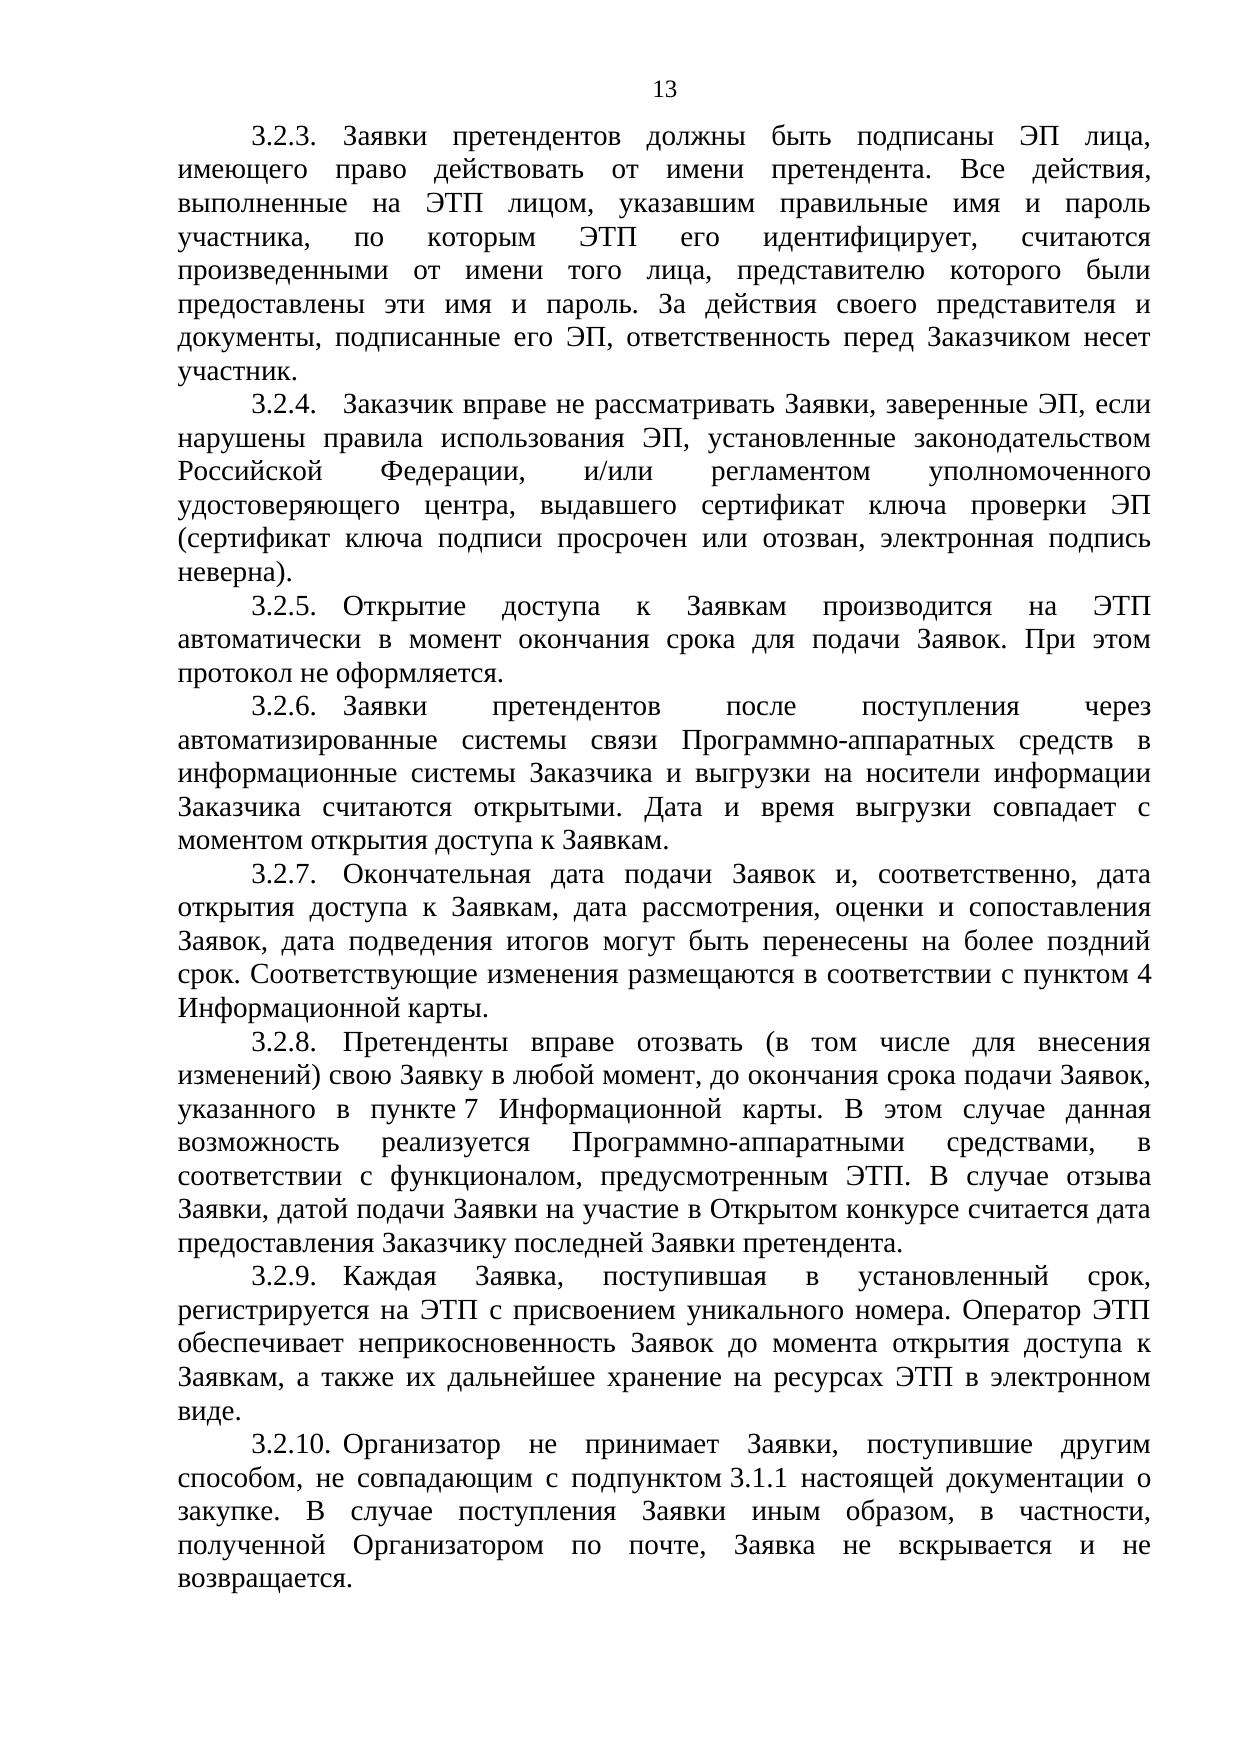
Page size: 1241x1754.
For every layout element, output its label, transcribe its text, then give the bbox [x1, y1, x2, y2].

list Окончательная дата подачи Заявок и, соответственно, дата открытия доступа к Заявкам, дата рассмотрения, оценки и сопоставления Заявок, дата подведения итогов могут быть перенесены на более поздний срок. Соответствующие изменения размещаются в соответствии с пунктом 4 Информационной карты. [177, 856, 1152, 1024]
list Каждая Заявка, поступившая в установленный срок, регистрируется на ЭТП с присвоением уникального номера. Оператор ЭТП обеспечивает неприкосновенность Заявок до момента открытия доступа к Заявкам, а также их дальнейшее хранение на ресурсах ЭТП в электронном виде. [177, 1258, 1152, 1426]
list Заявки претендентов должны быть подписаны ЭП лица, имеющего право действовать от имени претендента. Все действия, выполненные на ЭТП лицом, указавшим правильные имя и пароль участника, по которым ЭТП его идентифицирует, считаются произведенными от имени того лица, представителю которого были предоставлены эти имя и пароль. За действия своего представителя и документы, подписанные его ЭП, ответственность перед Заказчиком несет участник. [177, 118, 1152, 386]
list Открытие доступа к Заявкам производится на ЭТП автоматически в момент окончания срока для подачи Заявок. При этом протокол не оформляется. [177, 588, 1152, 688]
list Заявки претендентов после поступления через автоматизированные системы связи Программно-аппаратных средств в информационные системы Заказчика и выгрузки на носители информации Заказчика считаются открытыми. Дата и время выгрузки совпадает с моментом открытия доступа к Заявкам. [177, 688, 1152, 856]
list Претенденты вправе отозвать (в том числе для внесения изменений) свою Заявку в любой момент, до окончания срока подачи Заявок, указанного в пункте 7 Информационной карты. В этом случае данная возможность реализуется Программно-аппаратными средствами, в соответствии с функционалом, предусмотренным ЭТП. В случае отзыва Заявки, датой подачи Заявки на участие в Открытом конкурсе считается дата предоставления Заказчику последней Заявки претендента. [177, 1024, 1152, 1258]
list Заказчик вправе не рассматривать Заявки, заверенные ЭП, если нарушены правила использования ЭП, установленные законодательством Российской Федерации, и/или регламентом уполномоченного удостоверяющего центра, выдавшего сертификат ключа проверки ЭП (сертификат ключа подписи просрочен или отозван, электронная подпись неверна). [177, 386, 1152, 588]
list Организатор не принимает Заявки, поступившие другим способом, не совпадающим с подпунктом 3.1.1 настоящей документации о закупке. В случае поступления Заявки иным образом, в частности, полученной Организатором по почте, Заявка не вскрывается и не возвращается. [177, 1426, 1152, 1594]
